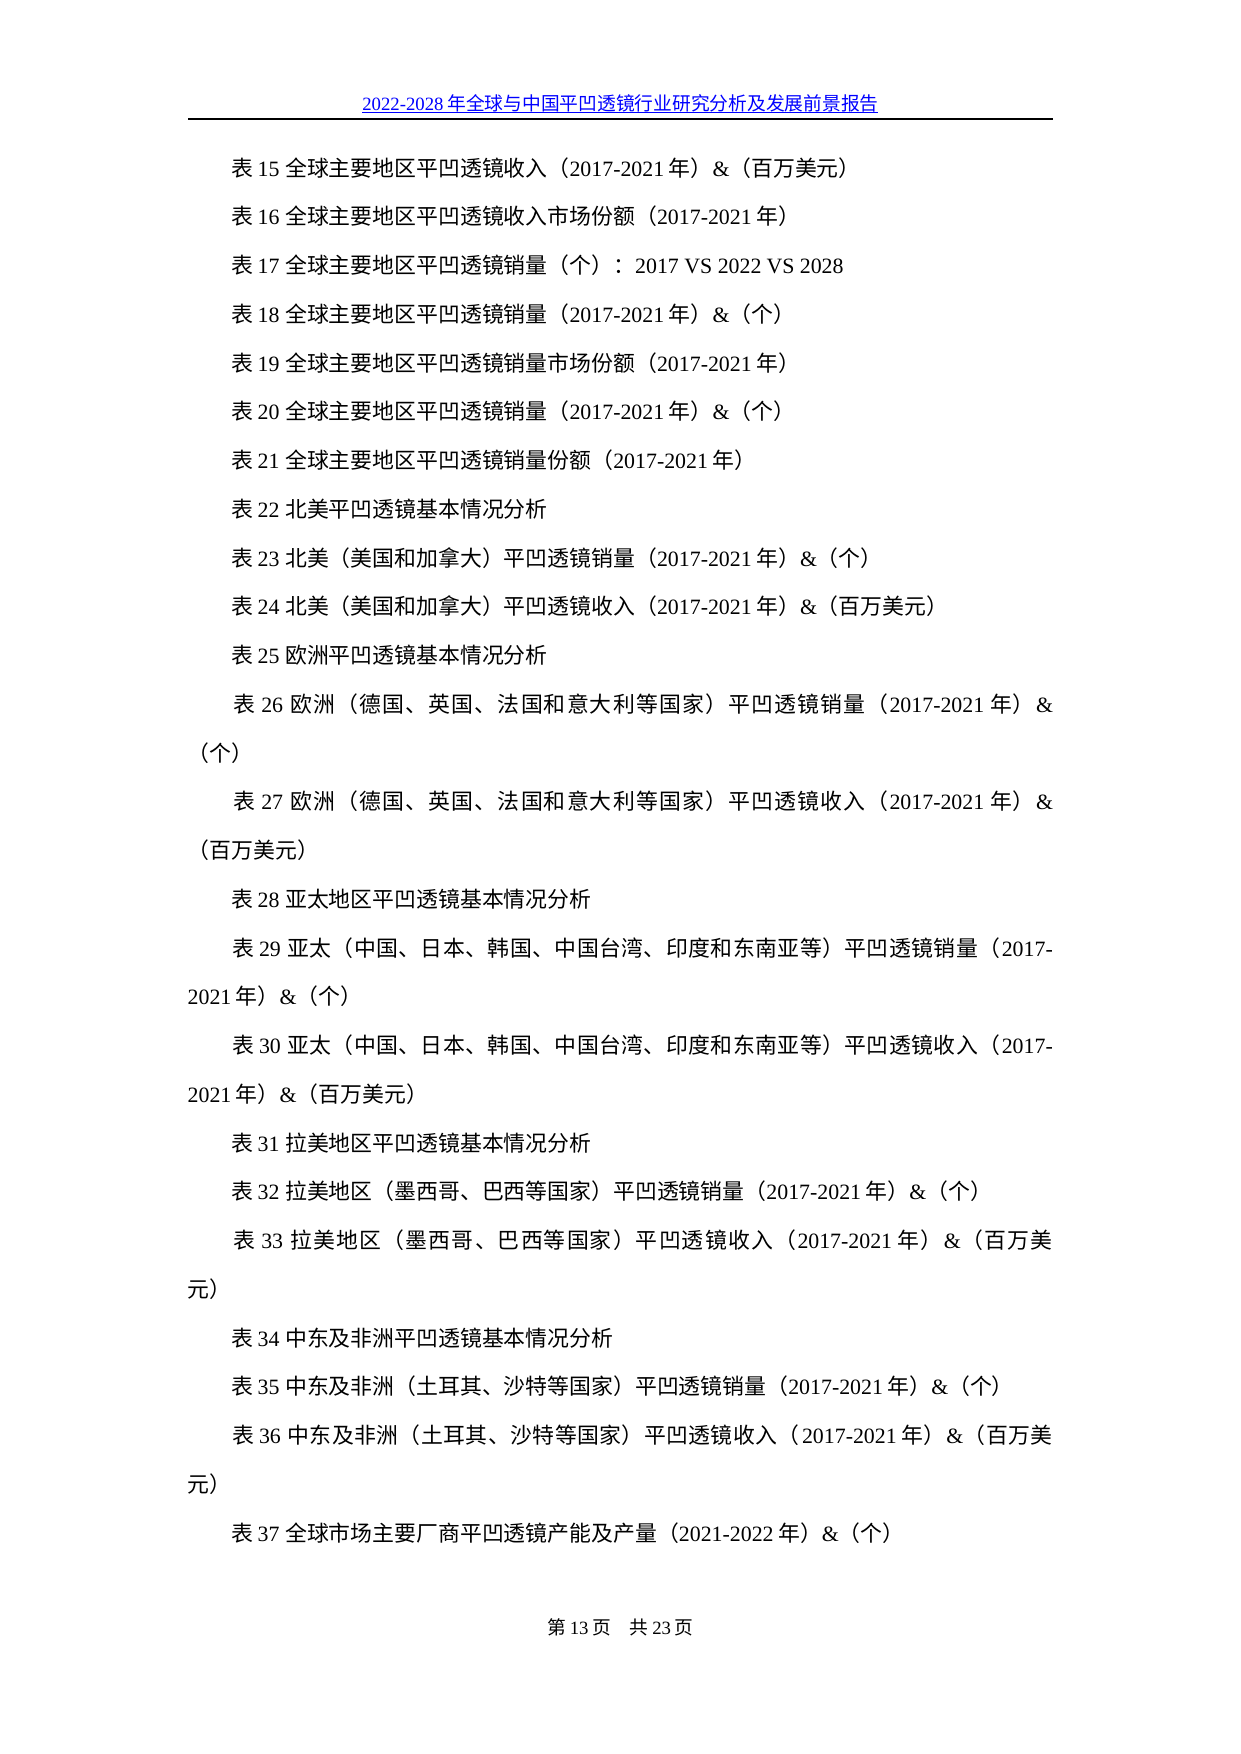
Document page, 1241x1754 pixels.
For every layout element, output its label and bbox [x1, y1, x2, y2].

text [187, 150, 1053, 1548]
